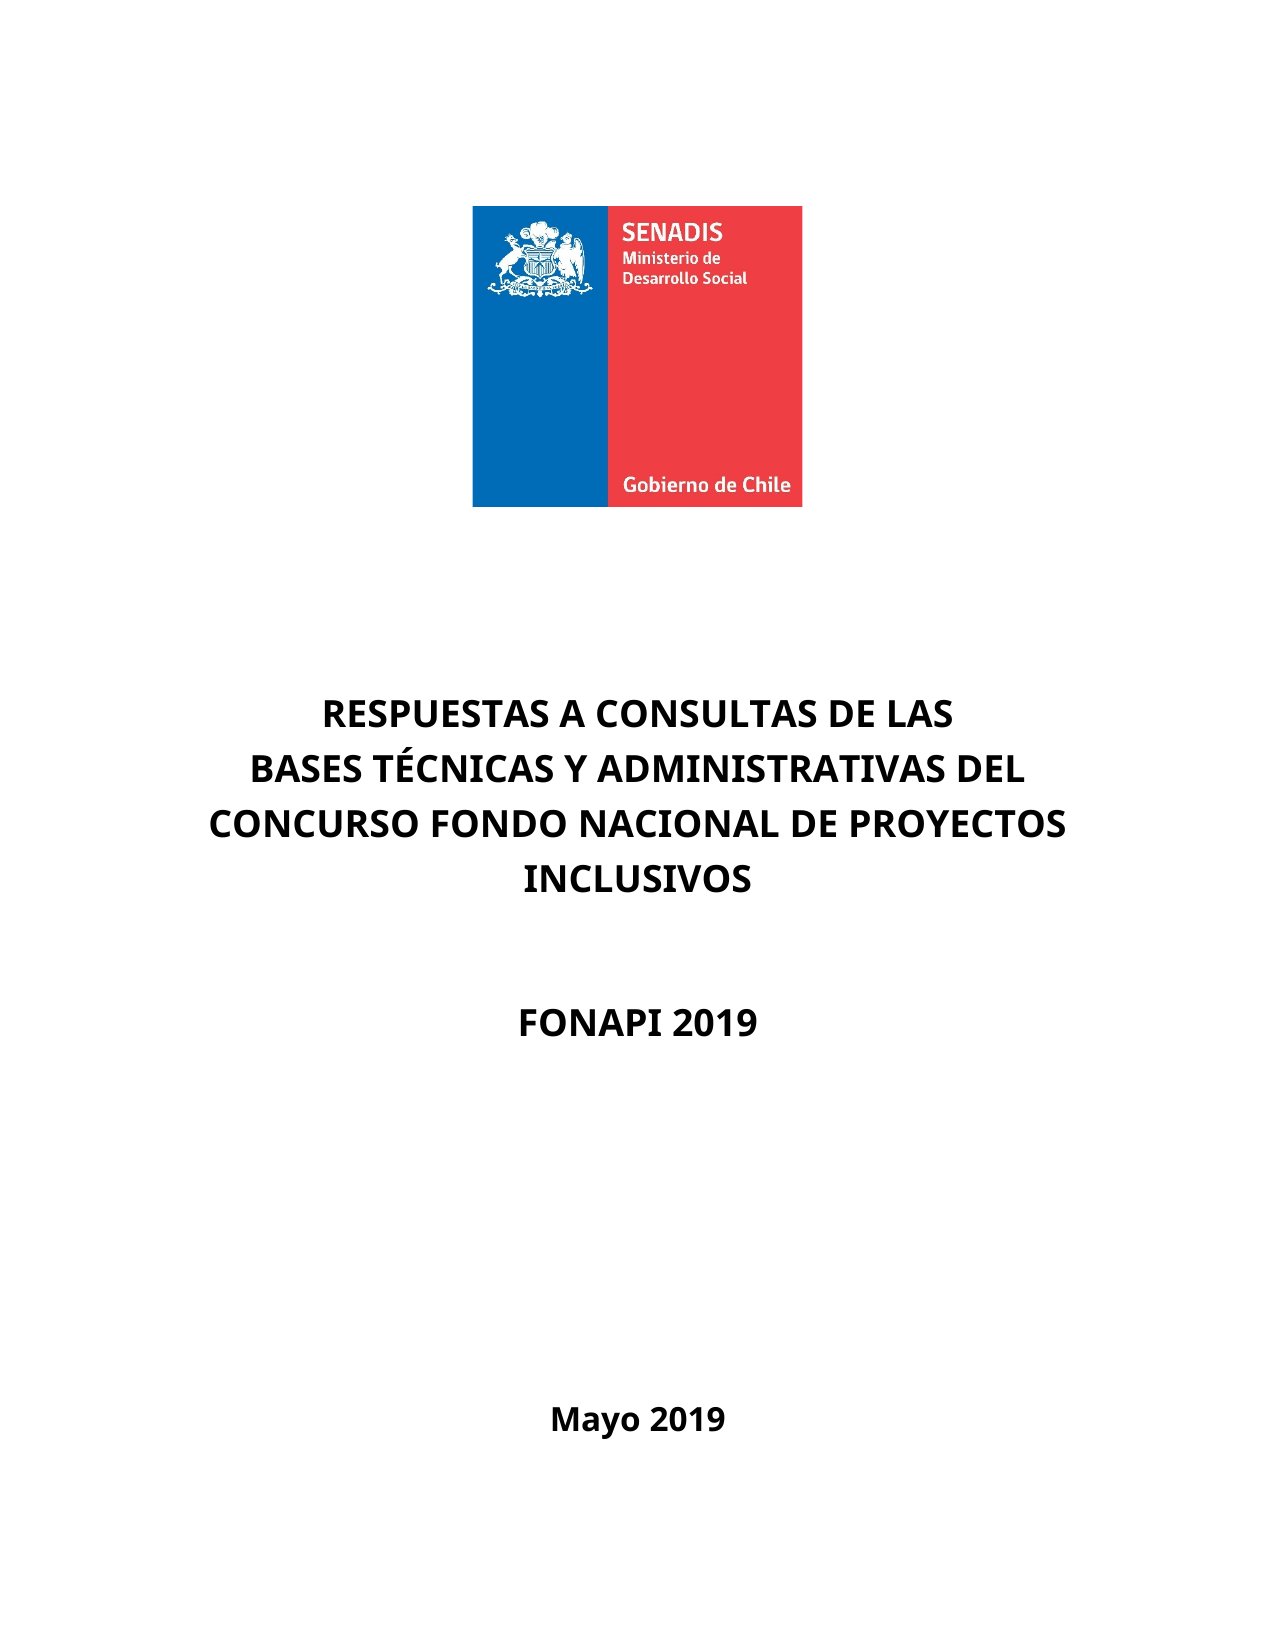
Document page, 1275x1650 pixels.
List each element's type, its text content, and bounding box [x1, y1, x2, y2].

text RESPUESTAS A CONSULTAS DE LAS [177, 687, 1098, 738]
text Mayo 2019 [177, 1396, 1098, 1442]
text FONAPI 2019 [177, 996, 1098, 1047]
text BASES TÉCNICAS Y ADMINISTRATIVAS DEL CONCURSO FONDO NACIONAL DE PROYECTOS INCLUSIVOS [177, 743, 1098, 904]
picture [472, 206, 803, 507]
